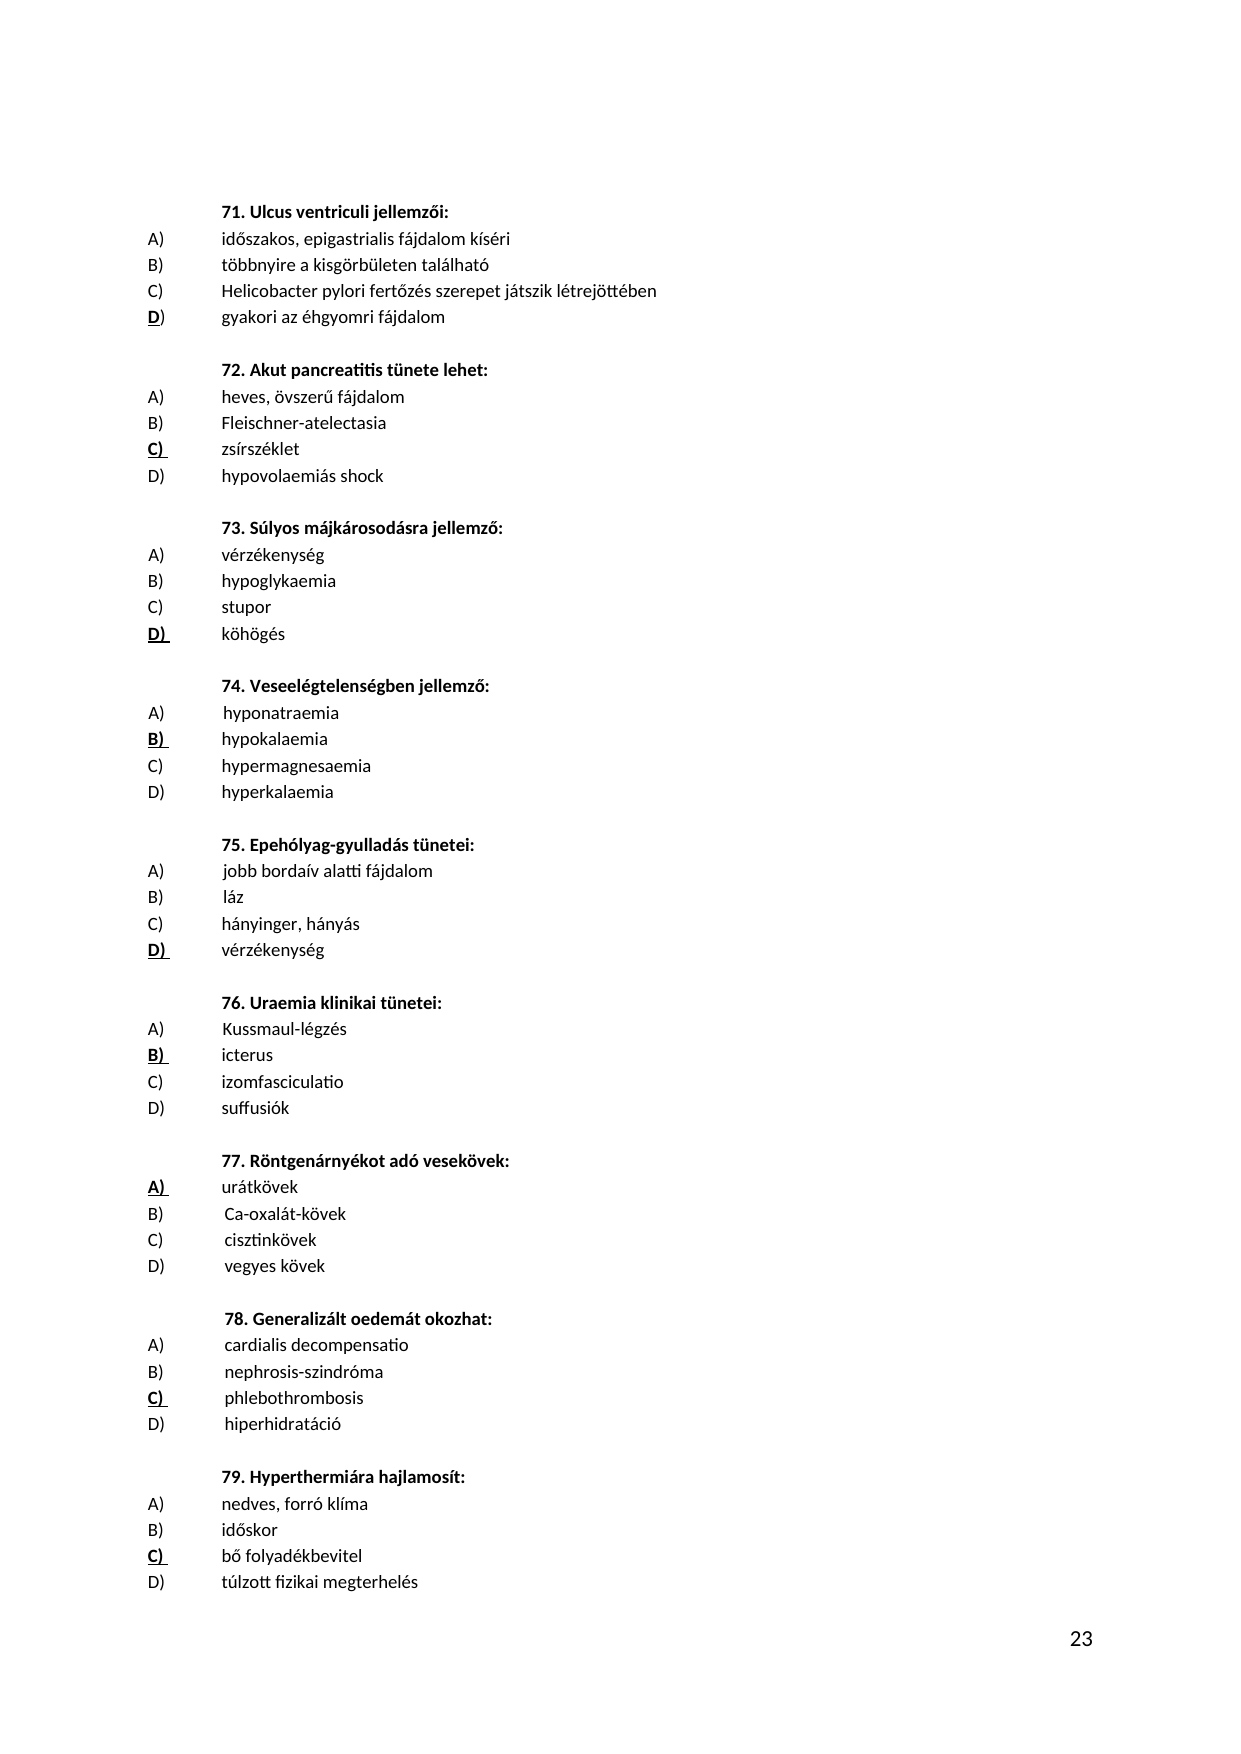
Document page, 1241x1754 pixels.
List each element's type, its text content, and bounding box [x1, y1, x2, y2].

text C) stupor [148, 596, 1093, 618]
text A) hyponatraemia [148, 701, 1093, 724]
text B) többnyire a kisgörbületen található [148, 253, 1093, 276]
text C) hypermagnesaemia [148, 754, 1093, 777]
text 78. Generalizált oedemát okozhat: [148, 1307, 1093, 1330]
text 77. Röntgenárnyékot adó vesekövek: [148, 1149, 1093, 1172]
text A) urátkövek [148, 1175, 1093, 1198]
text A) heves, övszerű fájdalom [148, 385, 1093, 408]
text D) vérzékenység [148, 938, 1093, 961]
text D) suffusiók [148, 1096, 1093, 1119]
text 71. Ulcus ventriculi jellemzői: [148, 200, 1093, 223]
text A) vérzékenység [148, 543, 1093, 566]
text 79. Hyperthermiára hajlamosít: [148, 1465, 1093, 1488]
text D) köhögés [148, 622, 1093, 645]
text B) hypoglykaemia [148, 569, 1093, 592]
text C) Helicobacter pylori fertőzés szerepet játszik létrejöttében [148, 279, 1093, 302]
text D) vegyes kövek [148, 1254, 1093, 1277]
text A) időszakos, epigastrialis fájdalom kíséri [148, 227, 1093, 249]
text 72. Akut pancreatitis tünete lehet: [148, 358, 1093, 381]
text C) phlebothrombosis [148, 1386, 1093, 1409]
text A) Kussmaul-légzés [148, 1017, 1093, 1040]
text 75. Epehólyag-gyulladás tünetei: [221, 833, 1093, 856]
text B) nephrosis-szindróma [148, 1360, 1093, 1383]
text C) hányinger, hányás [148, 912, 1093, 935]
text B) láz [148, 886, 1093, 908]
text C) bő folyadékbevitel [148, 1544, 1093, 1567]
text B) időskor [148, 1518, 1093, 1541]
text 76. Uraemia klinikai tünetei: [221, 991, 1093, 1014]
text A) nedves, forró klíma [148, 1492, 1093, 1514]
text 74. Veseelégtelenségben jellemző: [221, 675, 1093, 698]
text B) hypokalaemia [148, 727, 1093, 750]
text D) hyperkalaemia [148, 780, 1093, 803]
text B) Ca-oxalát-kövek [148, 1202, 1093, 1225]
text D) hypovolaemiás shock [148, 464, 1093, 487]
text B) icterus [148, 1044, 1093, 1067]
text A) jobb bordaív alatti fájdalom [148, 859, 1093, 882]
text B) Fleischner-atelectasia [148, 411, 1093, 434]
text C) izomfasciculatio [148, 1070, 1093, 1093]
text C) cisztinkövek [148, 1228, 1093, 1251]
text D) gyakori az éhgyomri fájdalom [148, 306, 1093, 329]
text C) zsírszéklet [148, 437, 1093, 460]
text D) hiperhidratáció [148, 1413, 1093, 1436]
text A) cardialis decompensatio [148, 1333, 1093, 1356]
text 73. Súlyos májkárosodásra jellemző: [197, 517, 1093, 539]
text D) túlzott fizikai megterhelés [148, 1571, 1093, 1594]
